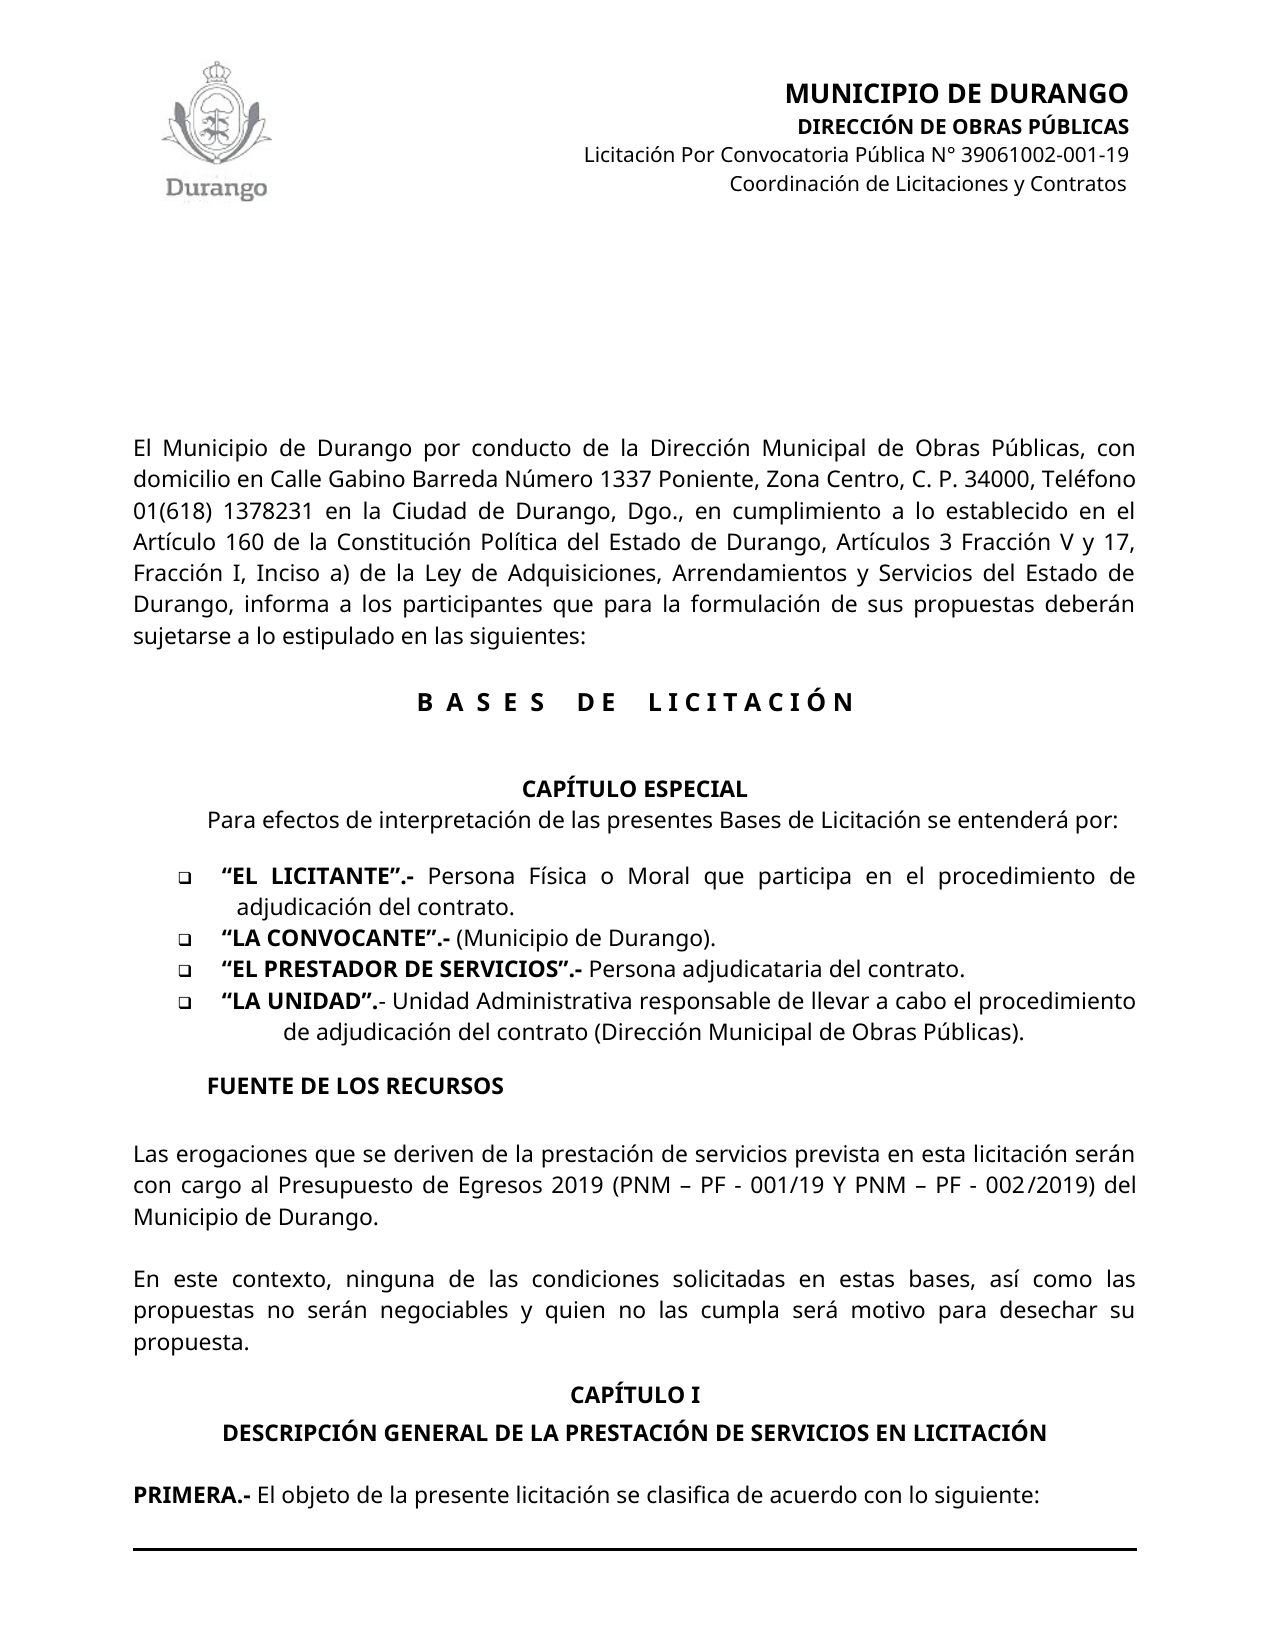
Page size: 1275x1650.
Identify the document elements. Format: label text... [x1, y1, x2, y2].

subtitle B A S E S D E L I C I T A C I Ó N [133, 685, 1137, 719]
text PRIMERA.- El objeto de la presente licitación se clasifica de acuerdo con lo siguiente: [133, 1479, 1137, 1510]
subtitle El Municipio de Durango por conducto de la Dirección Municipal de Obras Públicas, con domicilio en Calle Gabino Barreda Número 1337 Poniente, Zona Centro, C. P. 34000, Teléfono 01(618) 1378231 en la Ciudad de Durango, Dgo., en cumplimiento a lo establecido en el Artículo 160 de la Constitución Política del Estado de Durango, Artículos 3 Fracción V y 17, Fracción I, Inciso a) de la Ley de Adquisiciones, Arrendamientos y Servicios del Estado de Durango, informa a los participantes que para la formulación de sus propuestas deberán sujetarse a lo estipulado en las siguientes: [133, 432, 1137, 651]
text En este contexto, ninguna de las condiciones solicitadas en estas bases, así como las propuestas no serán negociables y quien no las cumpla será motivo para desechar su propuesta. [133, 1263, 1137, 1357]
text DESCRIPCIÓN GENERAL DE SERVICIOS EN LICITACIÓN [133, 1416, 1137, 1448]
list “EL PRESTADOR DE SERVICIOS”.- Persona adjudicataria del contrato. [177, 953, 1137, 984]
list “”.- (Municipio de Durango). [177, 922, 1137, 953]
text Para efectos de interpretación de las presentes Bases de Licitación se entenderá por: [133, 804, 1137, 836]
picture [150, 60, 277, 209]
text Las erogaciones que se deriven de la prestación de servicios prevista en esta licitación serán con cargo al Presupuesto de Egresos 2019 (PNM – PF - 001/19 Y PNM – PF - 002/2019) del Municipio de Durango. [133, 1138, 1137, 1232]
list “LA UNIDAD”.- Unidad Administrativa responsable de llevar a cabo el procedimiento de adjudicación del contrato (Dirección Municipal de Obras Públicas). [177, 984, 1137, 1047]
text FUENTE DE LOS RECURSOS [170, 1070, 1137, 1101]
list “EL LICITANTE”.- Persona Física o Moral que participa en el procedimiento de adjudicación del contrato. [177, 859, 1137, 922]
subtitle CAPÍTULO ESPECIAL [133, 773, 1137, 804]
text CAPÍTULO I [133, 1379, 1137, 1411]
